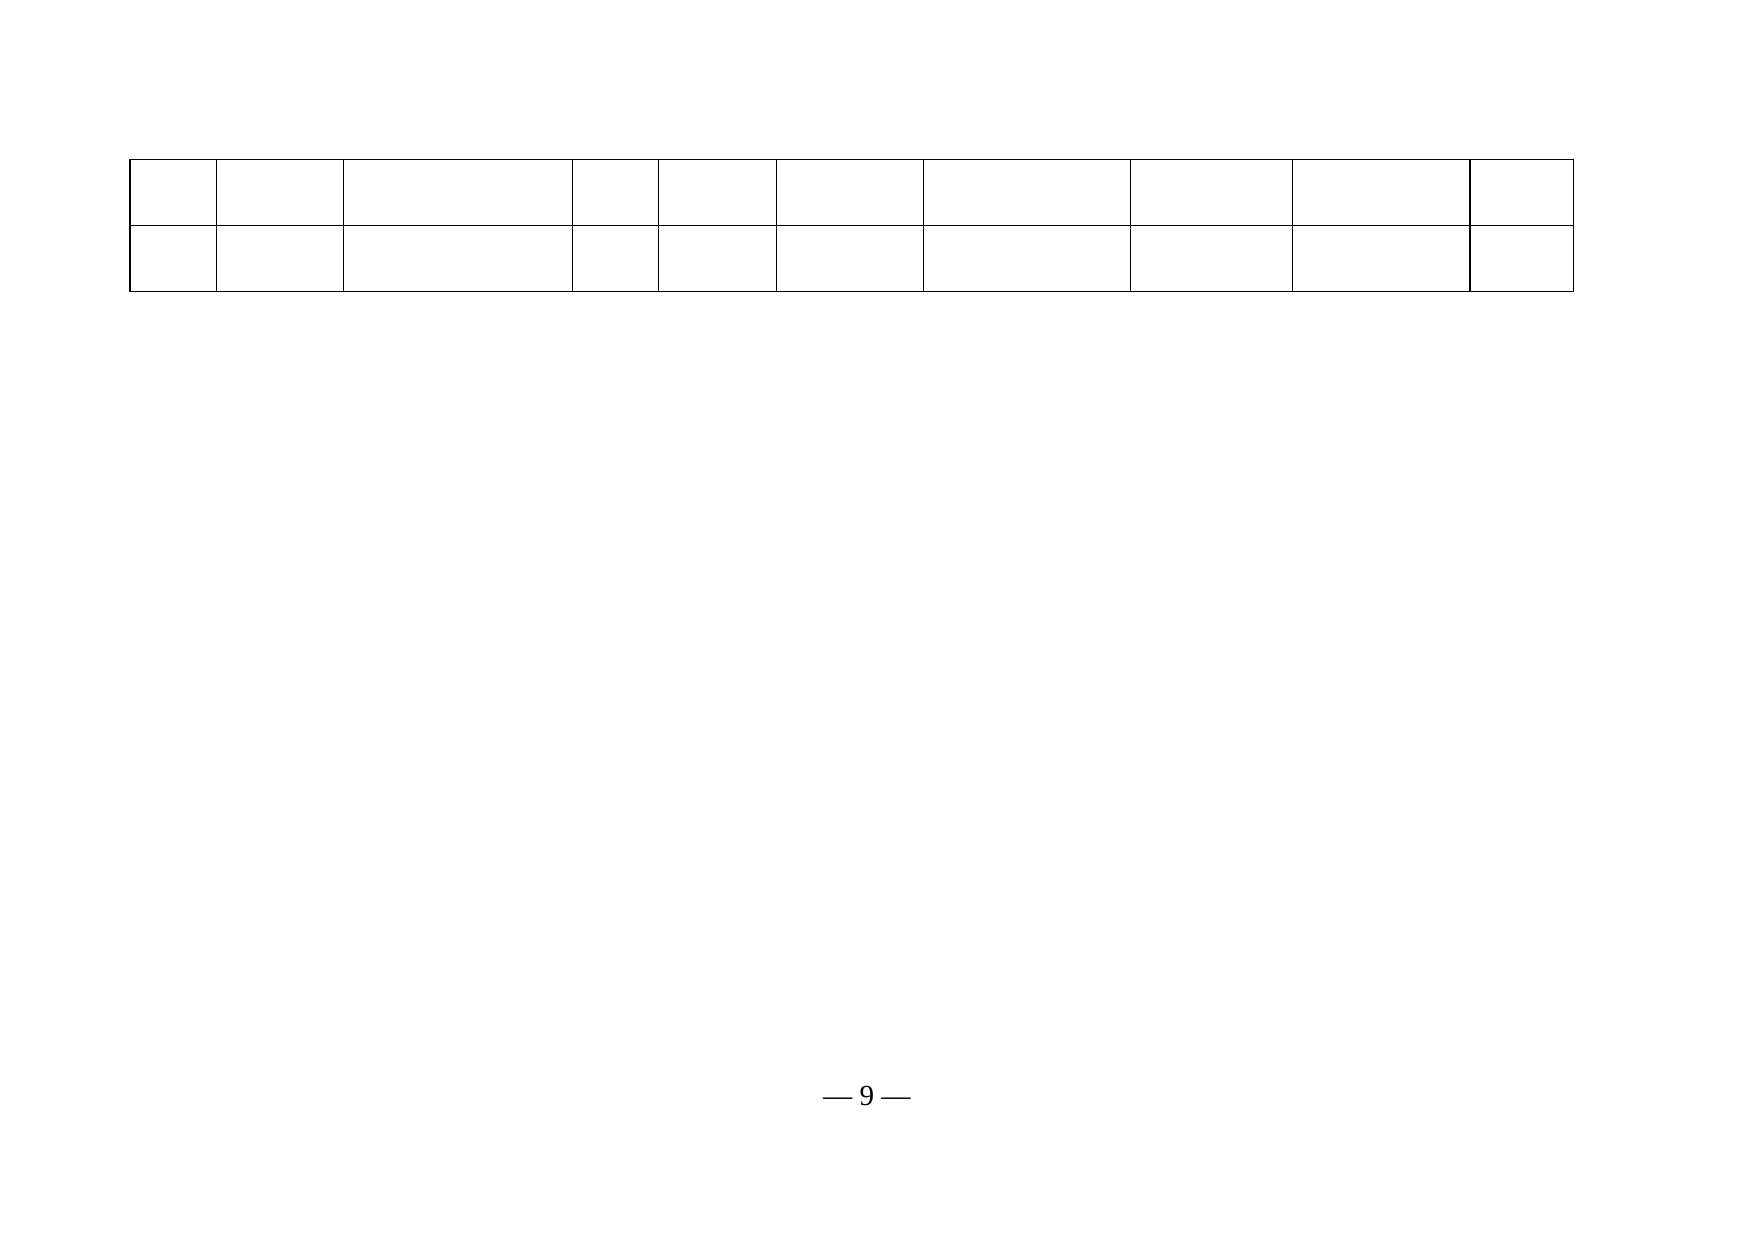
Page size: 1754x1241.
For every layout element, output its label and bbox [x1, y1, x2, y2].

table_cell [659, 226, 776, 291]
table_cell [1471, 226, 1573, 291]
table_cell [924, 160, 1130, 225]
table_cell [1131, 160, 1292, 225]
table_cell [131, 226, 216, 291]
table_cell [777, 160, 923, 225]
table_cell [217, 226, 343, 291]
table_cell [924, 226, 1130, 291]
table_cell [659, 160, 776, 225]
table_cell [344, 226, 572, 291]
table_cell [217, 160, 343, 225]
table_cell [573, 160, 658, 225]
table_cell [1293, 160, 1469, 225]
table_cell [1293, 226, 1469, 291]
table_cell [1131, 226, 1292, 291]
table_cell [573, 226, 658, 291]
table_cell [344, 160, 572, 225]
table_cell [1471, 160, 1573, 225]
table_cell [131, 160, 216, 225]
table_cell [777, 226, 923, 291]
